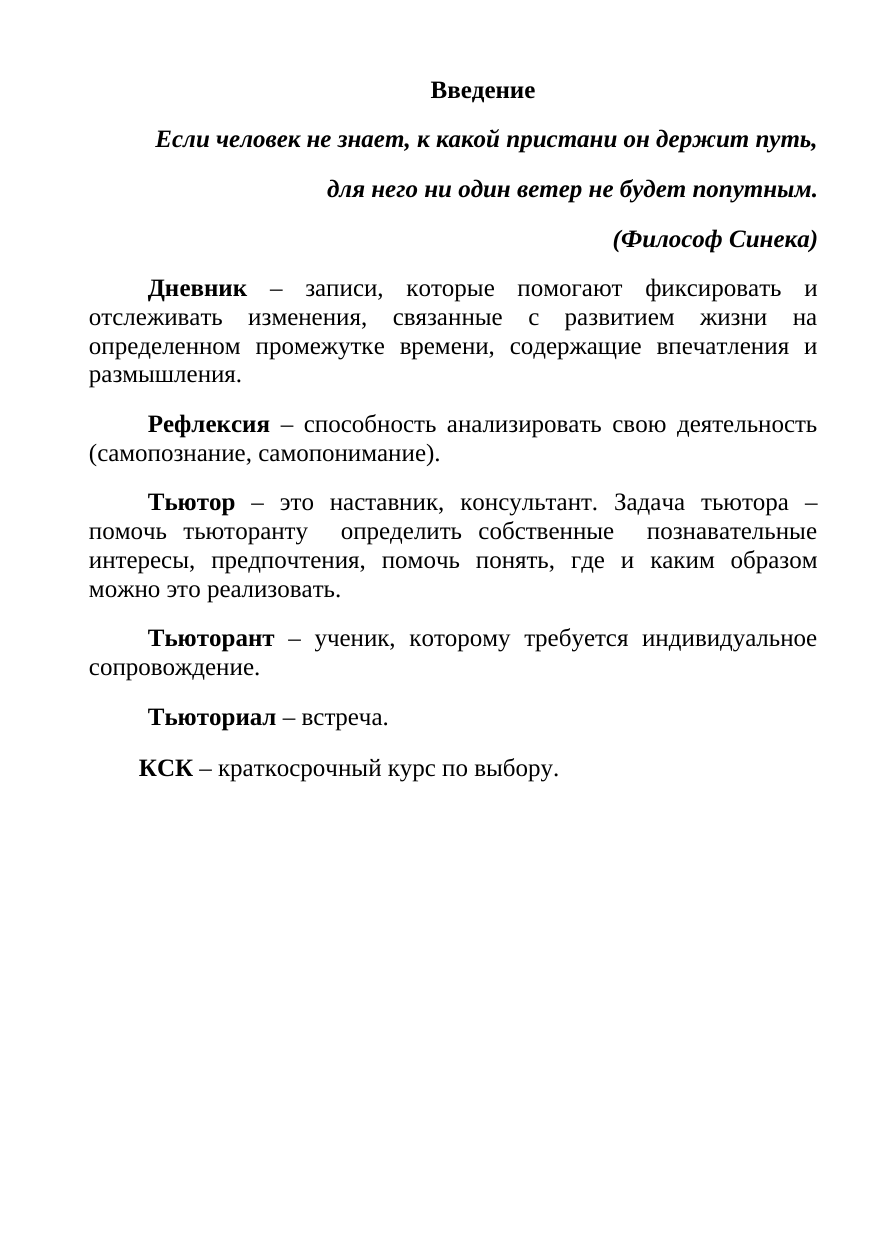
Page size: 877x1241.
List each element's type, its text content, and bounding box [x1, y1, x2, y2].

text Рефлексия – способность анализировать свою деятельность (самопознание, самопонимание). [89, 409, 818, 467]
text Введение [89, 75, 818, 104]
text Тьютор – это наставник, консультант. Задача тьютора – помочь тьюторанту определить собственные познавательные интересы, предпочтения, помочь понять, где и каким образом можно это реализовать. [89, 487, 818, 602]
text Тьюториал – встреча. [89, 702, 818, 730]
text Если человек не знает, к какой пристани он держит путь, [89, 124, 818, 153]
text КСК – краткосрочный курс по выбору. [89, 753, 818, 782]
text для него ни один ветер не будет попутным. [89, 174, 818, 203]
text (Философ Синека) [89, 224, 818, 252]
text Тьюторант – ученик, которому требуется индивидуальное сопровождение. [89, 623, 818, 681]
text Дневник – записи, которые помогают фиксировать и отслеживать изменения, связанные с развитием жизни на определенном промежутке времени, содержащие впечатления и размышления. [89, 273, 818, 388]
